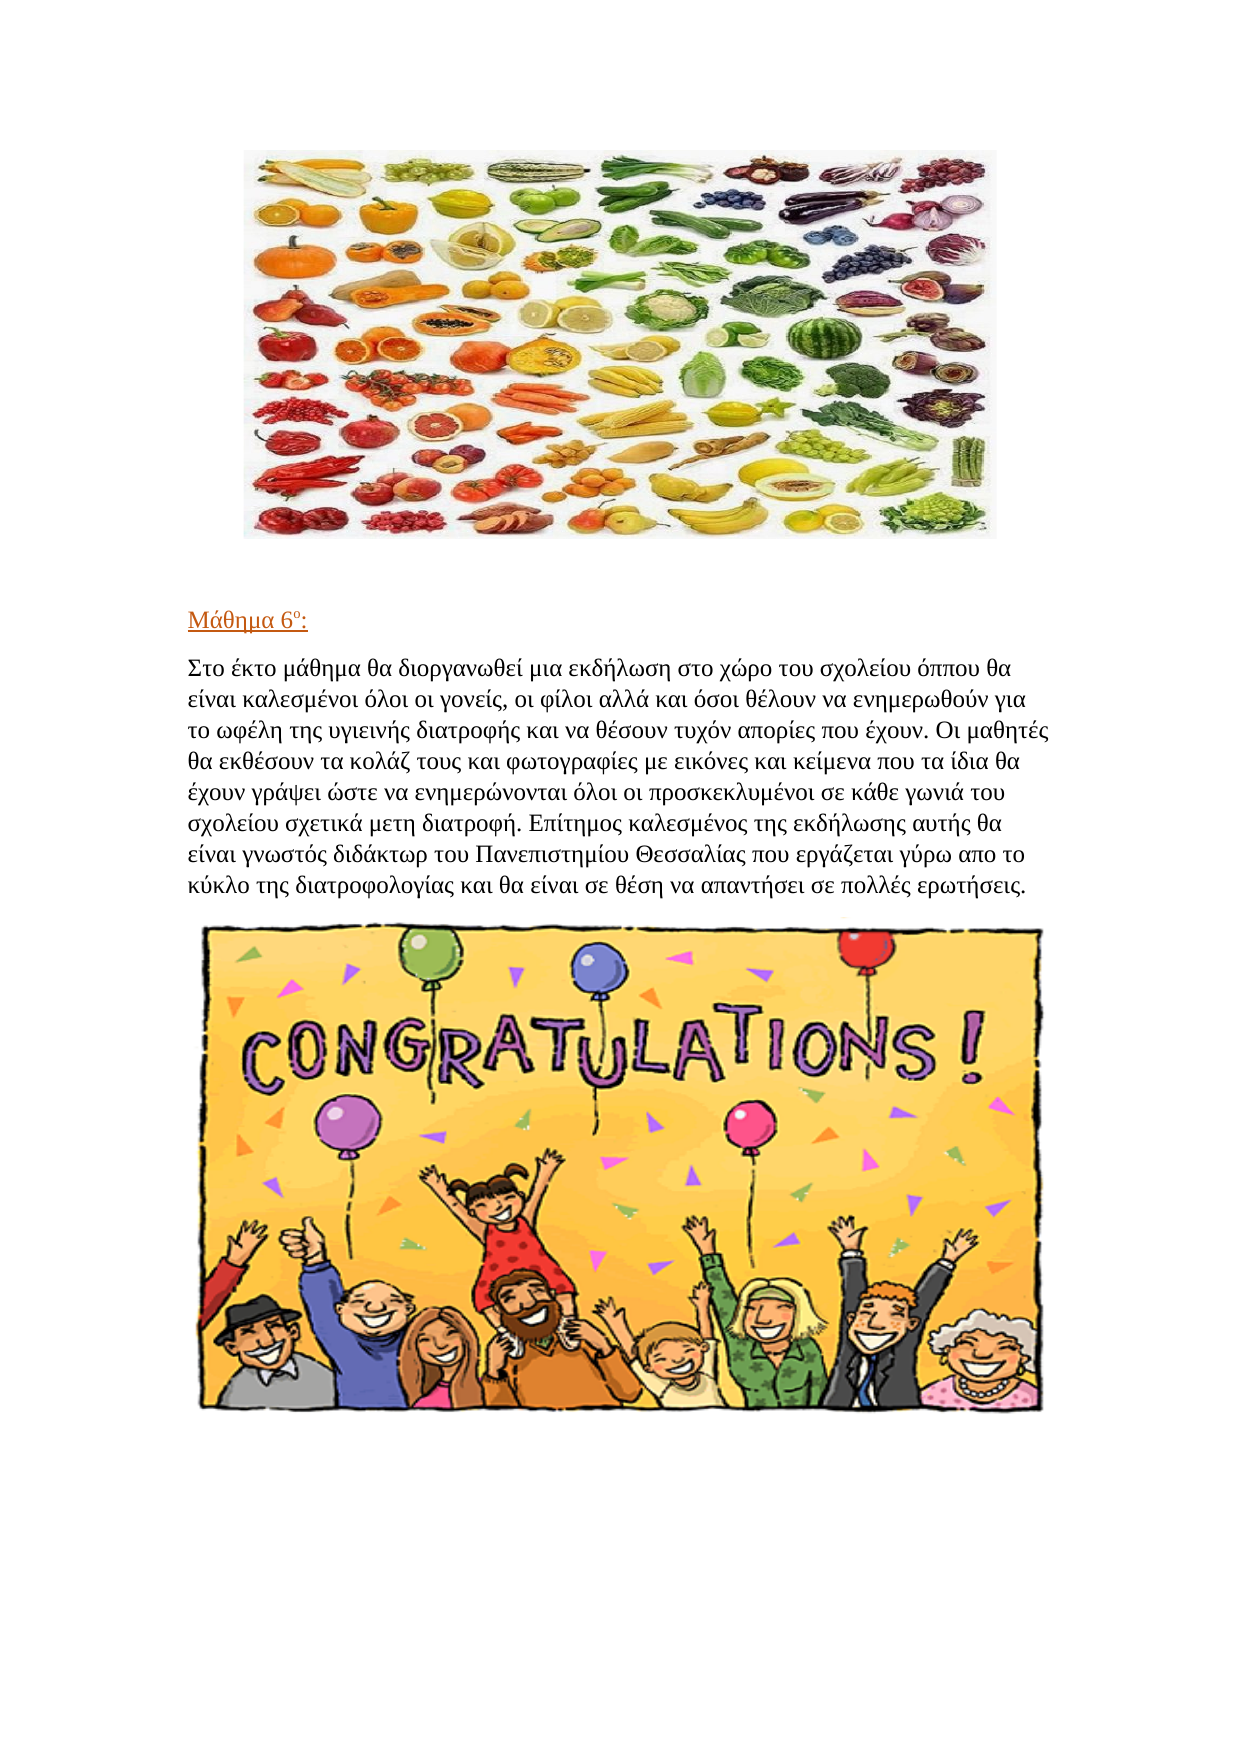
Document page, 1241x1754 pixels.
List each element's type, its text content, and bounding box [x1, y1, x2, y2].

picture [243, 150, 997, 539]
text Στο έκτο μάθημα θα διοργανωθεί μια εκδήλωση στο χώρο του σχολείου όππου θα είναι καλεσμένοι όλοι οι γονείς, οι φίλοι αλλά και όσοι θέλουν να ενημερωθούν για το ωφέλη της υγιεινής διατροφής και να θέσουν τυχόν απορίες που έχουν. Οι μαθητές θα εκθέσουν τα κολάζ τους και φωτογραφίες με εικόνες και κείμενα που τα ίδια θα έχουν γράψει ώστε να ενημερώνονται όλοι οι προσκεκλυμένοι σε κάθε γωνιά του σχολείου σχετικά μετη διατροφή. Επίτημος καλεσμένος της εκδήλωσης αυτής θα είναι γνωστός διδάκτωρ του Πανεπιστημίου Θεσσαλίας που εργάζεται γύρω απο το κύκλο της διατροφολογίας και θα είναι σε θέση να απαντήσει σε πολλές ερωτήσεις. [187, 653, 1053, 899]
text Μάθημα 6ο: [187, 605, 1053, 634]
picture [187, 917, 1053, 1421]
